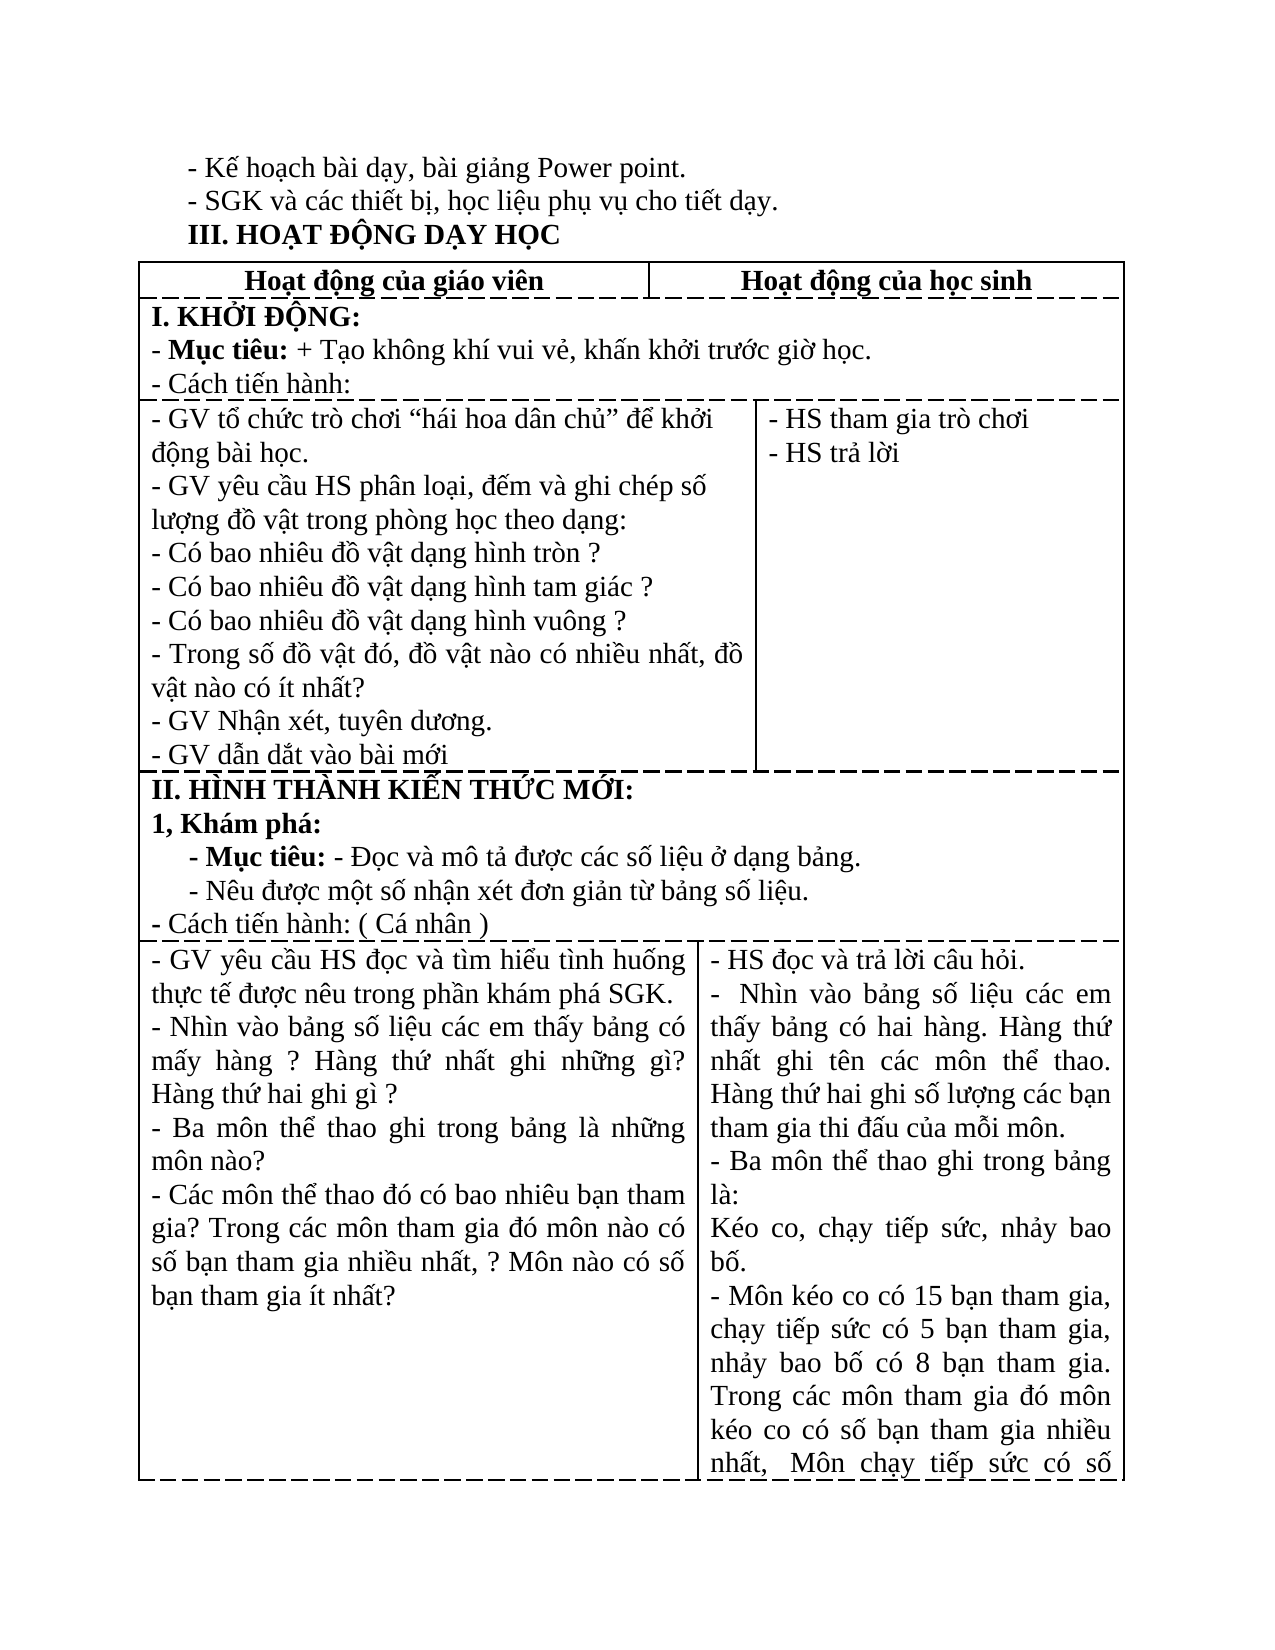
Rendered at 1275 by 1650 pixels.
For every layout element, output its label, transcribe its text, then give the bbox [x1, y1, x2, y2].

text - SGK và các thiết bị, học liệu phụ vụ cho tiết dạy. [150, 183, 1125, 217]
table_header Hoạt động của giáo viên [140, 263, 648, 297]
table_cell - GV tổ chức trò chơi “hái hoa dân chủ” để khởi động bài học. - GV yêu cầu HS phân loại, đếm và ghi chép số lượng đồ vật trong phòng học theo dạng: - Có bao nhiêu đồ vật dạng hình tròn ? - Có bao nhiêu đồ vật dạng hình tam giác ? - Có bao nhiêu đồ vật dạng hình vuông ? - Trong số đồ vật đó, đồ vật nào có nhiều nhất, đồ vật nào có ít nhất? - GV Nhận xét, tuyên dương. - GV dẫn dắt vào bài mới [140, 399, 755, 770]
table_cell - HS tham gia trò chơi - HS trả lời [757, 399, 1123, 770]
table_cell II. HÌNH THÀNH KIẾN THỨC MỚI: 1, Khám phá: - Mục tiêu: - Đọc và mô tả được các số liệu ở dạng bảng. - Nêu được một số nhận xét đơn giản từ bảng số liệu. - Cách tiến hành: ( Cá nhân ) [140, 770, 1123, 940]
text - Kế hoạch bài dạy, bài giảng Power point. [150, 150, 1125, 183]
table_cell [140, 940, 697, 1479]
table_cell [699, 940, 1123, 1479]
text III. HOẠT ĐỘNG DẠY HỌC [150, 217, 1125, 251]
table_header Hoạt động của học sinh [650, 263, 1123, 297]
table_cell I. KHỞI ĐỘNG: - Mục tiêu: + Tạo không khí vui vẻ, khấn khởi trước giờ học. - Cách tiến hành: [140, 297, 1123, 399]
